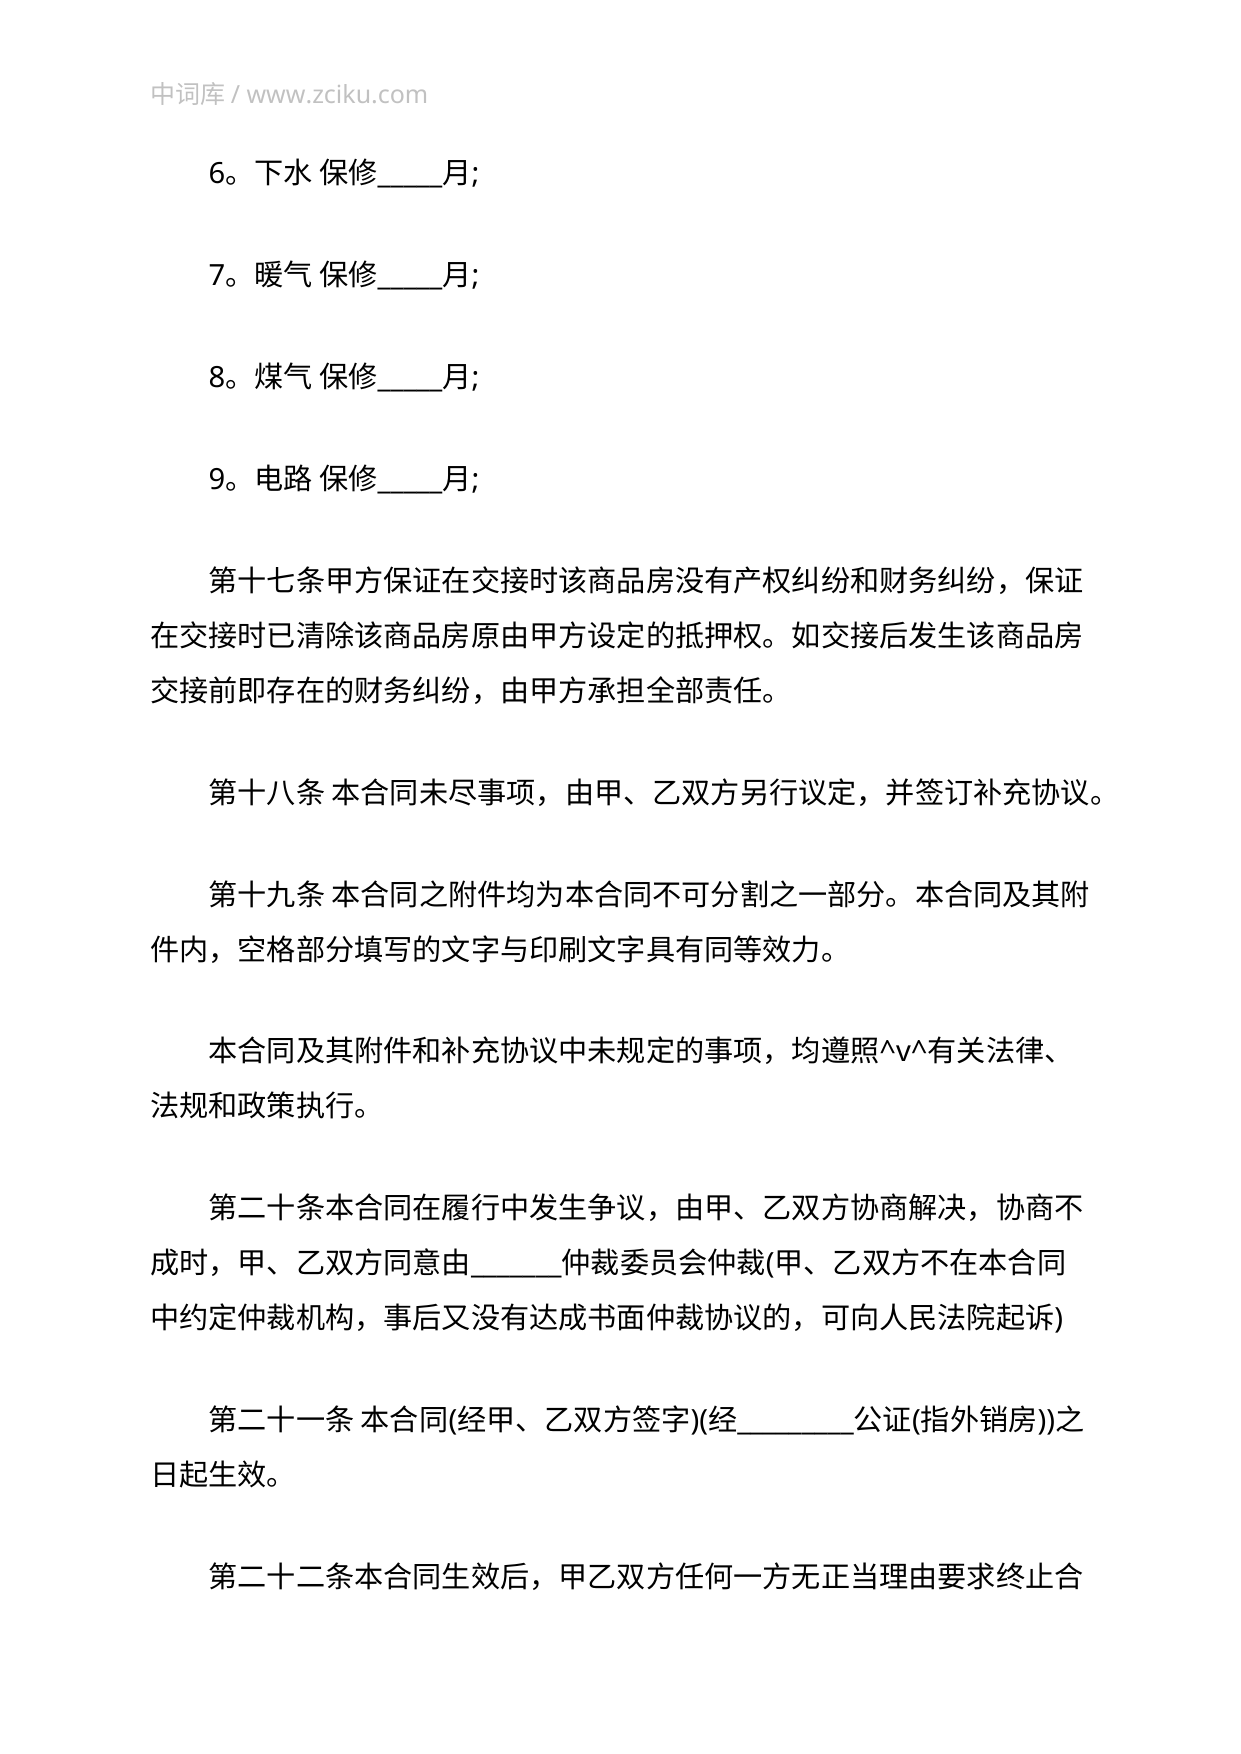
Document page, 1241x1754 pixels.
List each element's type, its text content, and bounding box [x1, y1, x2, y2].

text 第十九条 本合同之附件均为本合同不可分割之一部分。本合同及其附件内，空格部分填写的文字与印刷文字具有同等效力。 [150, 871, 1090, 968]
text 8。煤气 保修_____月; [150, 354, 1090, 396]
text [150, 1553, 1090, 1596]
text 第二十条本合同在履行中发生争议，由甲、乙双方协商解决，协商不成时，甲、乙双方同意由_______仲裁委员会仲裁(甲、乙双方不在本合同中约定仲裁机构，事后又没有达成书面仲裁协议的，可向人民法院起诉) [150, 1185, 1090, 1337]
text 第十七条甲方保证在交接时该商品房没有产权纠纷和财务纠纷，保证在交接时已清除该商品房原由甲方设定的抵押权。如交接后发生该商品房交接前即存在的财务纠纷，由甲方承担全部责任。 [150, 558, 1090, 710]
text 9。电路 保修_____月; [150, 456, 1090, 498]
text 7。暖气 保修_____月; [150, 252, 1090, 294]
text 第二十一条 本合同(经甲、乙双方签字)(经_________公证(指外销房))之日起生效。 [150, 1397, 1090, 1494]
text 本合同及其附件和补充协议中未规定的事项，均遵照^v^有关法律、法规和政策执行。 [150, 1028, 1090, 1125]
text 第十八条 本合同未尽事项，由甲、乙双方另行议定，并签订补充协议。 [150, 769, 1090, 812]
text 6。下水 保修_____月; [150, 150, 1090, 192]
